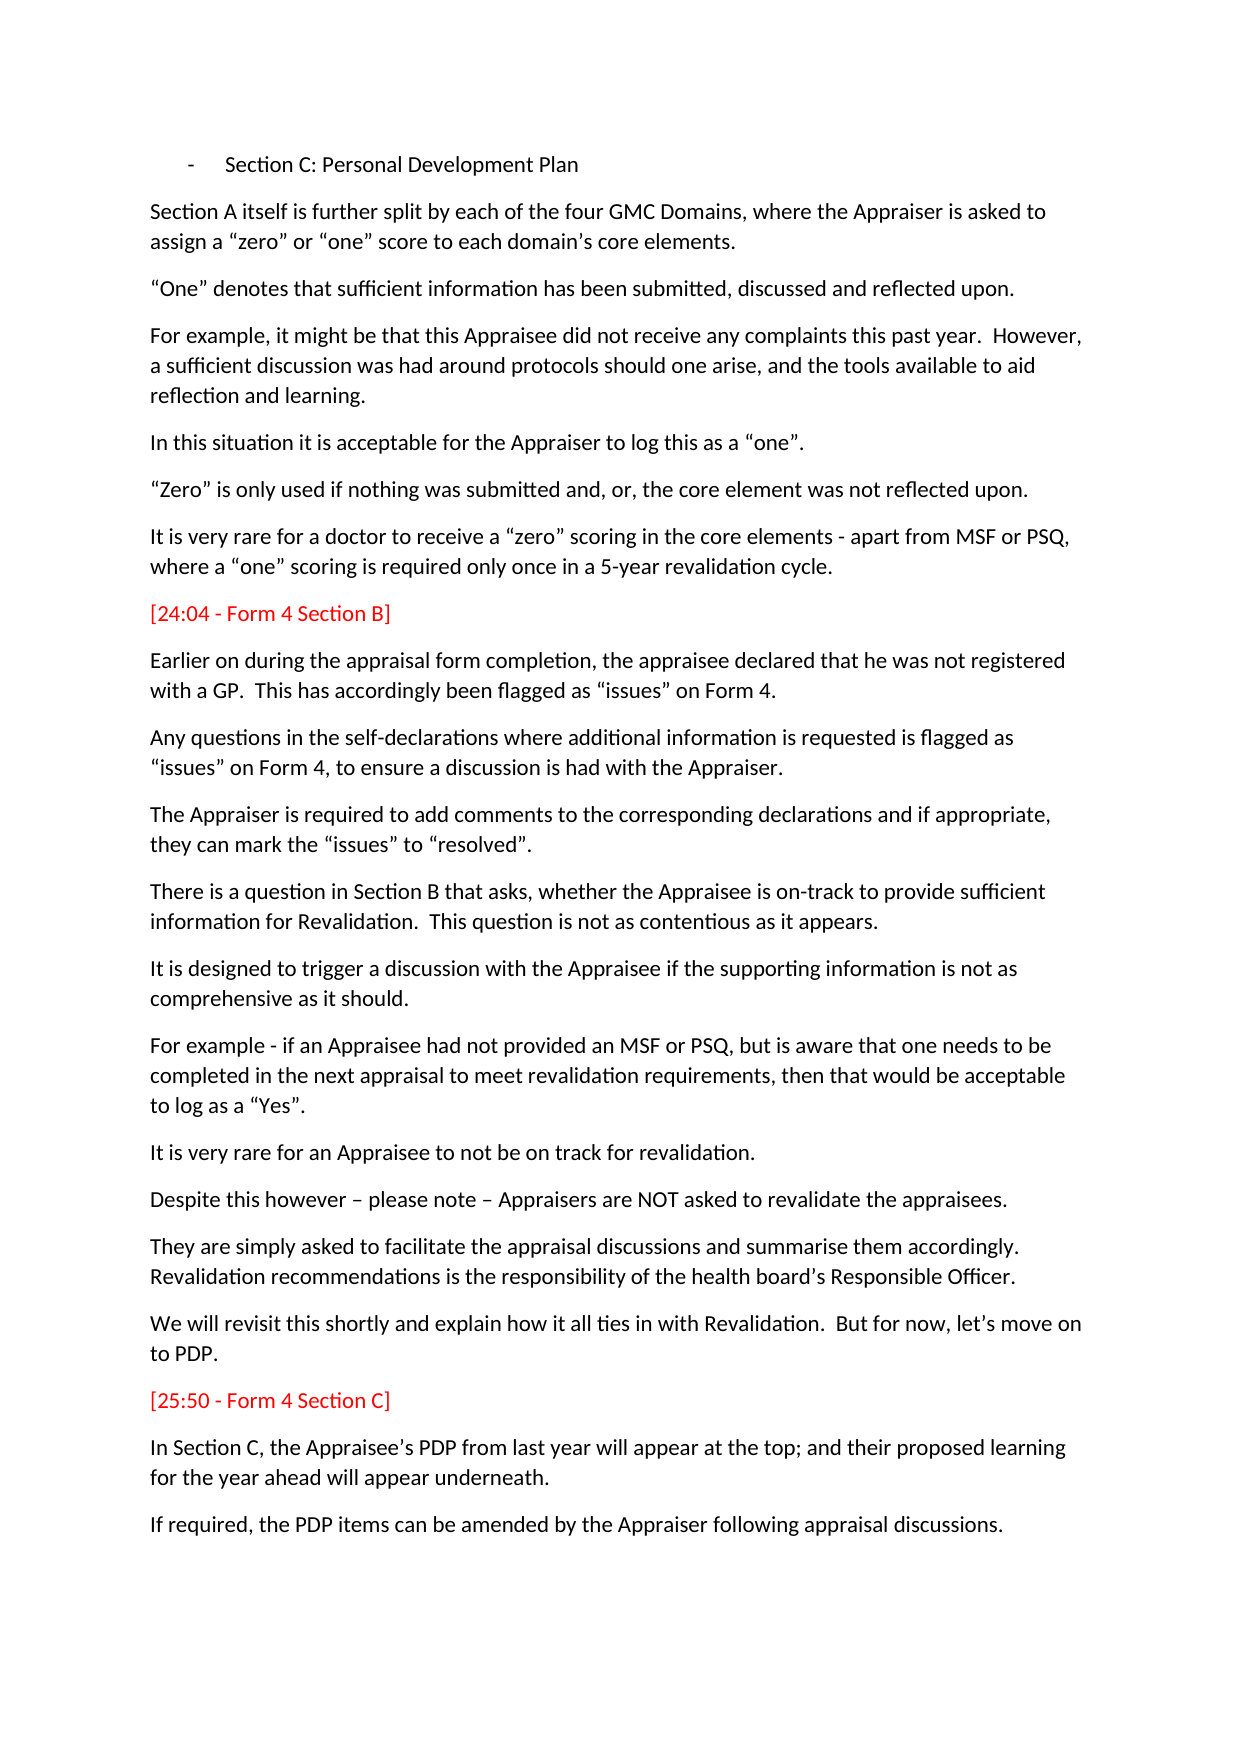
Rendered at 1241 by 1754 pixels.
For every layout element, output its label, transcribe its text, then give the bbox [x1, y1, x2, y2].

text It is very rare for a doctor to receive a “zero” scoring in the core elements - apart from MSF or PSQ, where a “one” scoring is required only once in a 5-year revalidation cycle. [150, 522, 1090, 580]
text It is designed to trigger a discussion with the Appraisee if the supporting information is not as comprehensive as it should. [150, 954, 1090, 1012]
text There is a question in Section B that asks, whether the Appraisee is on-track to provide sufficient information for Revalidation. This question is not as contentious as it appears. [150, 877, 1090, 935]
text For example - if an Appraisee had not provided an MSF or PSQ, but is aware that one needs to be completed in the next appraisal to meet revalidation requirements, then that would be acceptable to log as a “Yes”. [150, 1031, 1090, 1120]
text In this situation it is acceptable for the Appraiser to log this as a “one”. [150, 428, 1090, 456]
list Section C: Personal Development Plan [187, 150, 1090, 178]
text For example, it might be that this Appraisee did not receive any complaints this past year. However, a sufficient discussion was had around protocols should one arise, and the tools available to aid reflection and learning. [150, 321, 1090, 409]
text Any questions in the self-declarations where additional information is requested is flagged as “issues” on Form 4, to ensure a discussion is had with the Appraiser. [150, 723, 1090, 781]
text In Section C, the Appraisee’s PDP from last year will appear at the top; and their proposed learning for the year ahead will appear underneath. [150, 1433, 1090, 1492]
text “Zero” is only used if nothing was submitted and, or, the core element was not reflected upon. [150, 475, 1090, 503]
text Despite this however – please note – Appraisers are NOT asked to revalidate the appraisees. [150, 1185, 1090, 1213]
text It is very rare for an Appraisee to not be on track for revalidation. [150, 1138, 1090, 1167]
text If required, the PDP items can be amended by the Appraiser following appraisal discussions. [150, 1510, 1090, 1538]
text We will revisit this shortly and explain how it all ties in with Revalidation. But for now, let’s move on to PDP. [150, 1309, 1090, 1368]
text They are simply asked to facilitate the appraisal discussions and summarise them accordingly. Revalidation recommendations is the responsibility of the health board’s Responsible Officer. [150, 1232, 1090, 1291]
text Section A itself is further split by each of the four GMC Domains, where the Appraiser is asked to assign a “zero” or “one” score to each domain’s core elements. [150, 197, 1090, 255]
text [24:04 - Form 4 Section B] [150, 599, 1090, 627]
text Earlier on during the appraisal form completion, the appraisee declared that he was not registered with a GP. This has accordingly been flagged as “issues” on Form 4. [150, 646, 1090, 704]
text The Appraiser is required to add comments to the corresponding declarations and if appropriate, they can mark the “issues” to “resolved”. [150, 800, 1090, 858]
text [25:50 - Form 4 Section C] [150, 1386, 1090, 1414]
text “One” denotes that sufficient information has been submitted, discussed and reflected upon. [150, 274, 1090, 302]
